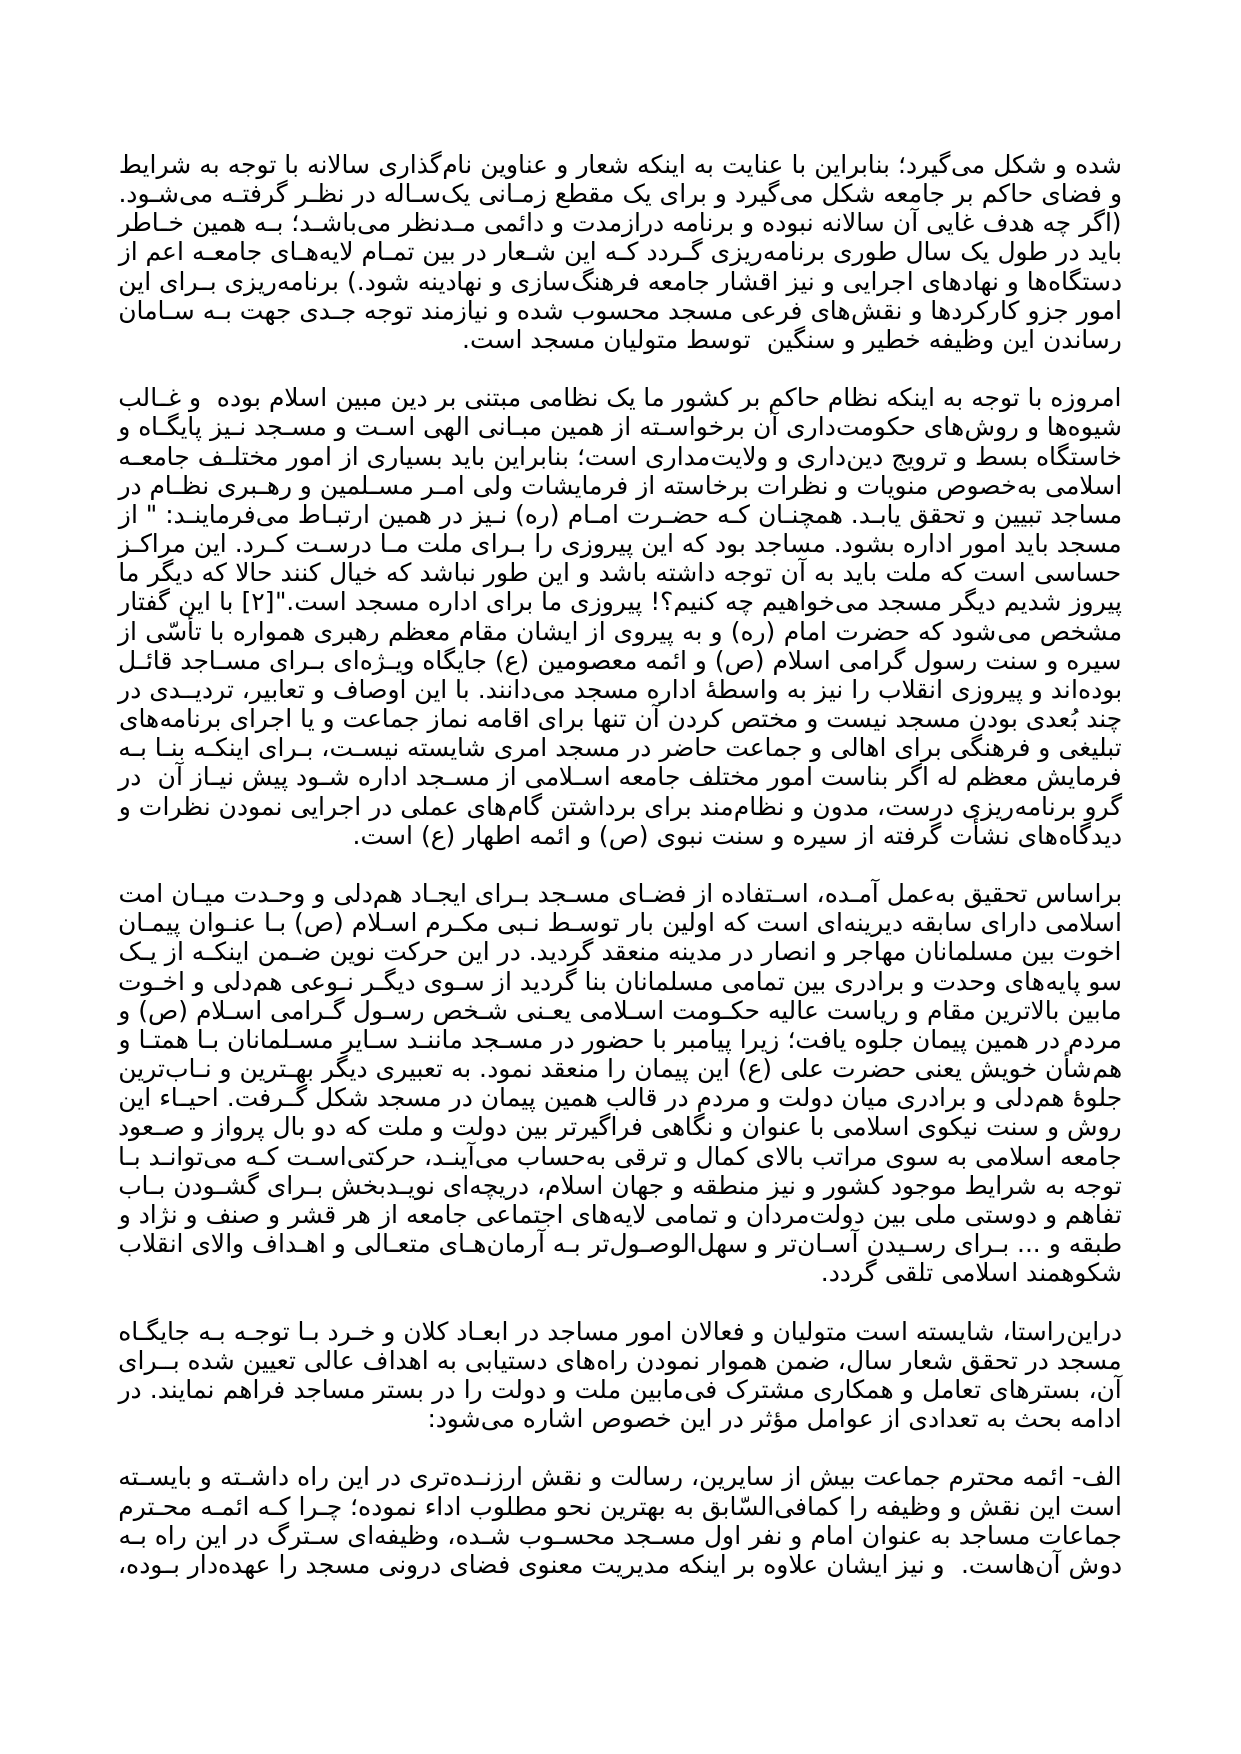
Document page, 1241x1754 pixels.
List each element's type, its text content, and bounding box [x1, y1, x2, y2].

text امروزه با توجه به اینکه نظام حاکم بر کشور ما یک نظامی مبتنی بر دین مبین اسلام بوده و غالب شیوه‌ها و روش‌های حکومت‌داری آن برخواسته از همین مبانی الهی است و مسجد نیز پایگاه و خاستگاه بسط و ترویج دین‌داری و ولایت‌مداری است؛ بنابراین باید بسیاری از امور مختلف جامعه اسلامی به‌خصوص منویات و نظرات برخاسته از فرمایشات ولی امر مسلمین و رهبری نظام در مساجد تبیین و تحقق یابد. همچنان که حضرت امام (ره) نیز در همین ارتباط می‌فرمایند: " از مسجد باید امور اداره بشود. مساجد بود که این پیروزی را برای ملت ما درست کرد. این مراکز حساسی است که ملت باید به آن توجه داشته باشد و این طور نباشد که خیال کنند حالا که دیگر ما پیروز شدیم دیگر مسجد می‌خواهیم چه کنیم؟! پیروزی ما برای اداره مسجد است."[٢] با این گفتار مشخص می‌شود که حضرت امام (ره) و به پیروی از ایشان مقام معظم رهبری همواره با تأسّی از سیره و سنت رسول گرامی اسلام (ص) و ائمه معصومین (ع) جایگاه ویژه‌ای برای مساجد قائل بوده‌اند و پیروزی انقلاب را نیز به واسطۀ اداره مسجد می‌دانند. با این اوصاف و تعابیر، تردیدی در چند بُعدی بودن مسجد نیست و مختص کردن آن تنها برای اقامه نماز جماعت و یا اجرای برنامه‌های تبلیغی و فرهنگی برای اهالی و جماعت حاضر در مسجد امری شایسته نیست، برای اینکه بنا به فرمایش معظم له اگر بناست امور مختلف جامعه اسلامی از مسجد اداره شود پیش نیاز آن در گرو برنامه‌ریزی درست، مدون و نظام‌مند برای برداشتن گام‌های عملی در اجرایی نمودن نظرات و دیدگاه‌های نشأت گرفته از سیره و سنت نبوی (ص) و ائمه اطهار (ع)‌ است. [118, 383, 1122, 850]
text دراین‌راستا، شایسته است متولیان و فعالان امور مساجد در ابعاد کلان و خرد با توجه به جایگاه مسجد در تحقق شعار سال، ضمن هموار نمودن راه‌های دستیابی به اهداف عالی تعیین شده برای آن، بسترهای تعامل و همکاری مشترک فی‌مابین ملت و دولت را در بستر مساجد فراهم نمایند. در ادامه بحث به تعدادی از عوامل مؤثر در این خصوص اشاره می‌شود: [118, 1317, 1122, 1433]
text براساس تحقیق به‌عمل آمده، استفاده از فضای مسجد برای ایجاد هم‌دلی و وحدت میان امت اسلامی دارای سابقه دیرینه‌ای است که اولین بار توسط نبی مکرم اسلام (ص) با عنوان پیمان اخوت بین مسلمانان مهاجر و انصار در مدینه منعقد گردید. در این حرکت نوین ضمن اینکه از یک سو پایه‌های وحدت و برادری بین تمامی مسلمانان بنا گردید از سوی دیگر نوعی هم‌دلی و اخوت مابین بالاترین مقام و ریاست عالیه حکومت اسلامی یعنی شخص رسول گرامی اسلام (ص) و مردم در همین پیمان جلوه یافت؛ زیرا پیامبر با حضور در مسجد مانند سایر مسلمانان با همتا و هم‌شأن خویش یعنی حضرت علی (ع) این پیمان را منعقد نمود. به تعبیری دیگر بهترین و ناب‌ترین جلوۀ هم‌دلی و برادری میان دولت و مردم در قالب همین پیمان در مسجد شکل گرفت. احیاء این روش و سنت نیکوی اسلامی با عنوان و نگاهی فراگیرتر بین دولت و ملت که دو بال‌ پرواز و صعود جامعه اسلامی به سوی مراتب بالای کمال و ترقی به‌حساب می‌آیند، حرکتی‌است که می‌تواند با توجه به شرایط موجود کشور و نیز منطقه و جهان اسلام، دریچه‌ای نویدبخش برای گشودن باب تفاهم و دوستی ملی بین دولت‌مردان و تمامی لایه‌های اجتماعی جامعه از هر قشر و صنف و نژاد و طبقه و ... برای رسیدن آسان‌تر و سهل‌الوصول‌تر به آرمان‌های متعالی و اهداف والای انقلاب شکوهمند اسلامی تلقی گردد. [118, 879, 1122, 1287]
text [118, 150, 1122, 354]
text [118, 1462, 1122, 1579]
